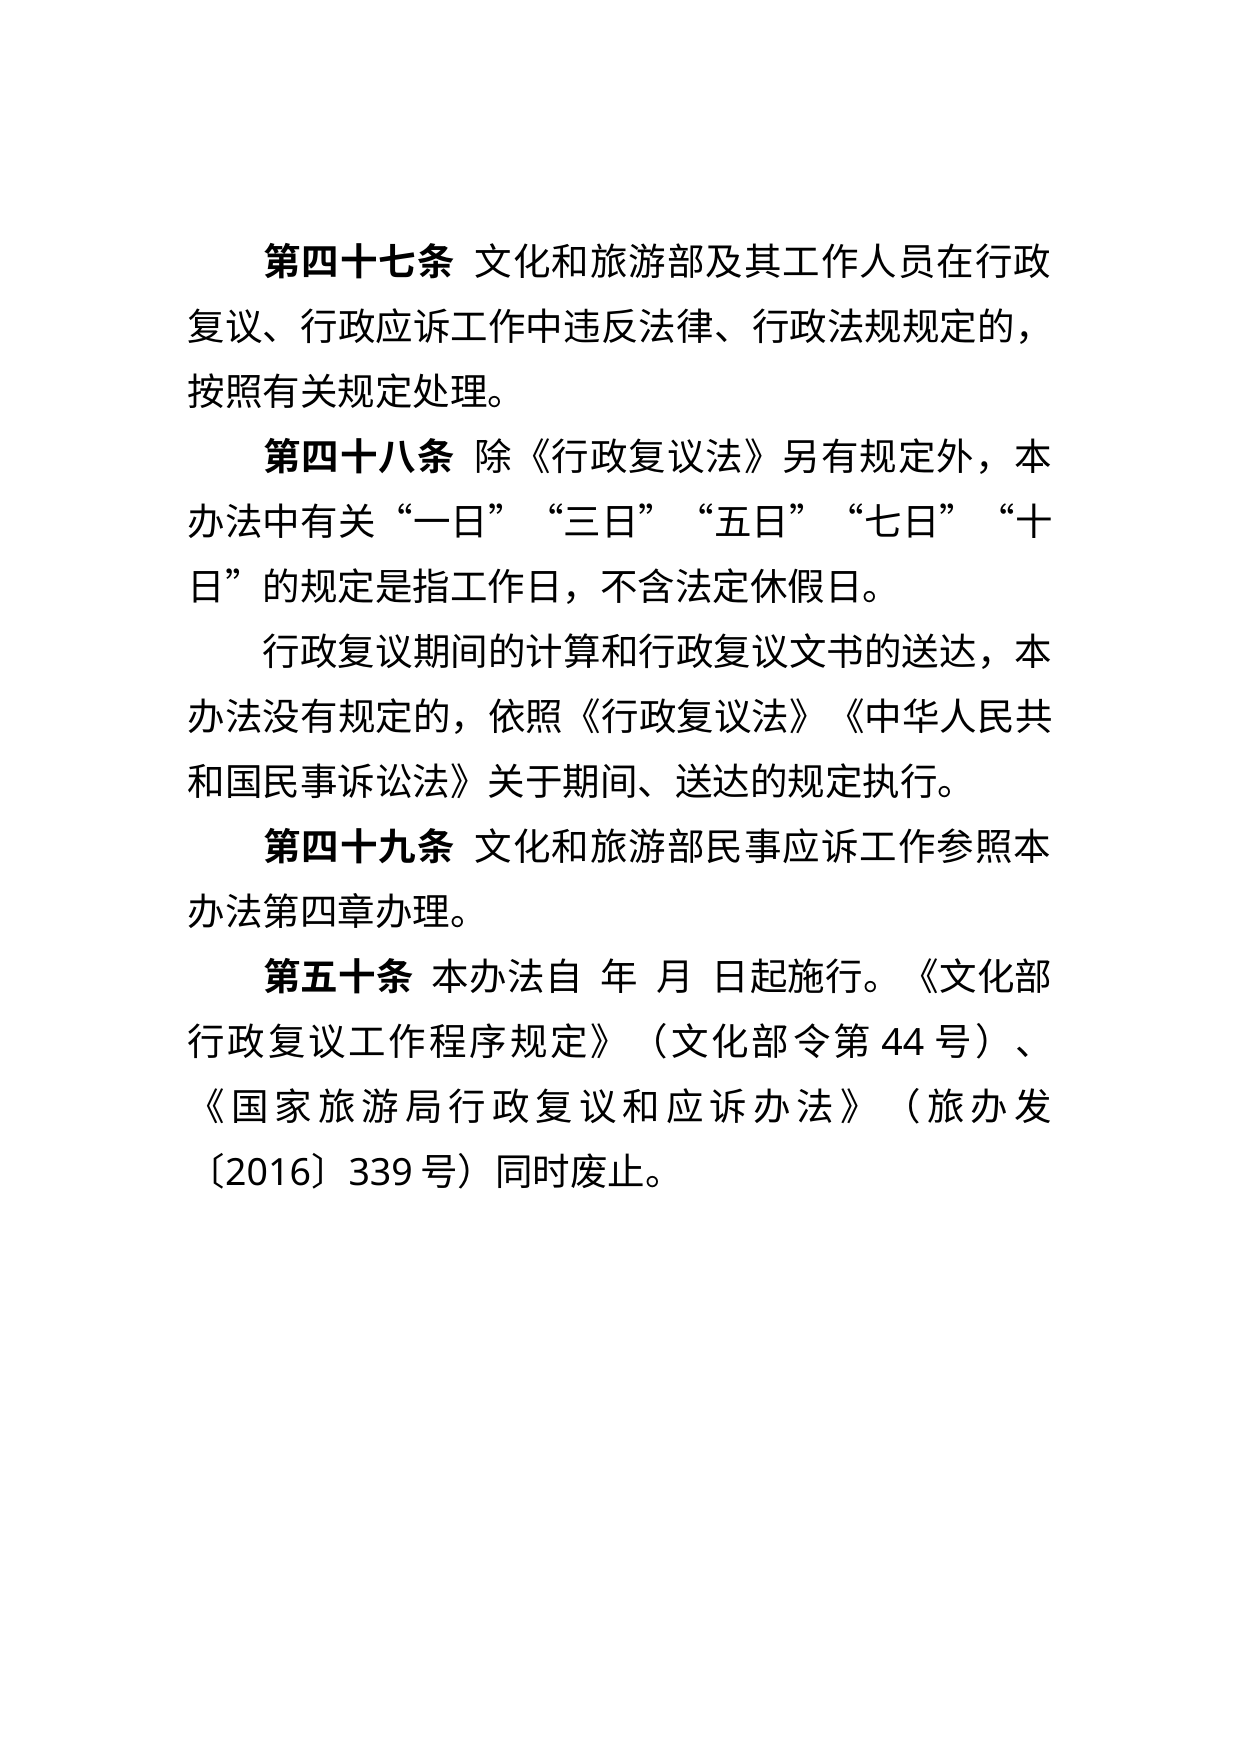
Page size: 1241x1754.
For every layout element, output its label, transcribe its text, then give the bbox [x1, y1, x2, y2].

text 第四十九条 文化和旅游部民事应诉工作参照本办法第四章办理。 [187, 812, 1053, 942]
text 行政复议期间的计算和行政复议文书的送达，本办法没有规定的，依照《行政复议法》《中华人民共和国民事诉讼法》关于期间、送达的规定执行。 [187, 617, 1053, 812]
text 第四十七条 文化和旅游部及其工作人员在行政复议、行政应诉工作中违反法律、行政法规规定的，按照有关规定处理。 [187, 227, 1053, 422]
text 第四十八条 除《行政复议法》另有规定外，本办法中有关“一日”“三日”“五日”“七日”“十日”的规定是指工作日，不含法定休假日。 [187, 422, 1053, 617]
text 第五十条 本办法自 年 月 日起施行。《文化部行政复议工作程序规定》（文化部令第44号）、《国家旅游局行政复议和应诉办法》（旅办发〔2016〕339号）同时废止。 [187, 942, 1053, 1202]
